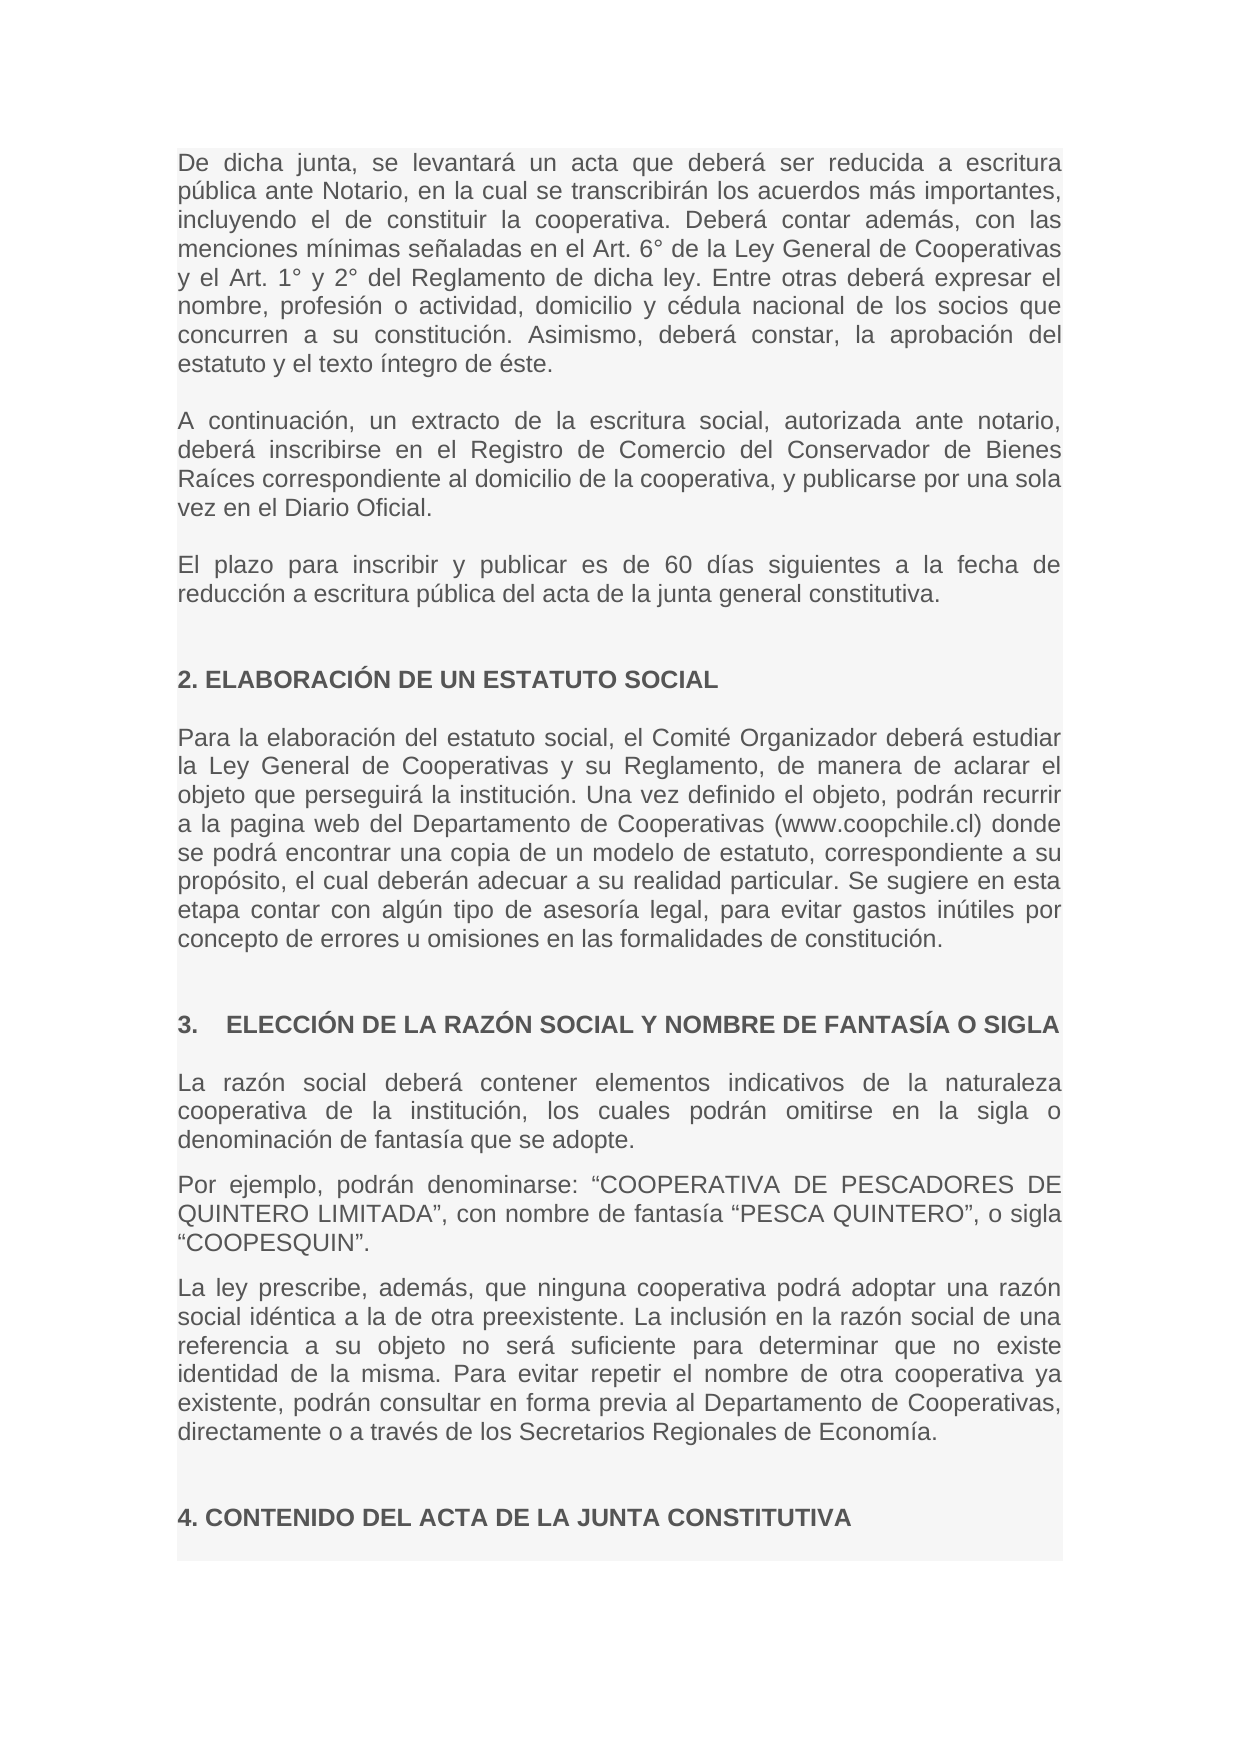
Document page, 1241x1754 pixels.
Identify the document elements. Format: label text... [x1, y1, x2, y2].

text 2. ELABORACIÓN DE UN ESTATUTO SOCIAL [177, 665, 1063, 694]
text El plazo para inscribir y publicar es de 60 días siguientes a la fecha de reducción a escritura pública del acta de la junta general constitutiva. [177, 550, 1063, 608]
text 3. ELECCIÓN DE LA RAZÓN SOCIAL Y NOMBRE DE FANTASÍA O SIGLA [177, 1010, 1063, 1039]
text 4. CONTENIDO DEL ACTA DE LA JUNTA CONSTITUTIVA [177, 1503, 1063, 1532]
text A continuación, un extracto de la escritura social, autorizada ante notario, deberá inscribirse en el Registro de Comercio del Conservador de Bienes Raíces correspondiente al domicilio de la cooperativa, y publicarse por una sola vez en el Diario Oficial. [177, 406, 1063, 521]
text La ley prescribe, además, que ninguna cooperativa podrá adoptar una razón social idéntica a la de otra preexistente. La inclusión en la razón social de una referencia a su objeto no será suficiente para determinar que no existe identidad de la misma. Para evitar repetir el nombre de otra cooperativa ya existente, podrán consultar en forma previa al Departamento de Cooperativas, directamente o a través de los Secretarios Regionales de Economía. [177, 1273, 1063, 1446]
text Por ejemplo, podrán denominarse: “COOPERATIVA DE PESCADORES DE QUINTERO LIMITADA”, con nombre de fantasía “PESCA QUINTERO”, o sigla “COOPESQUIN”. [177, 1170, 1063, 1257]
text La razón social deberá contener elementos indicativos de la naturaleza cooperativa de la institución, los cuales podrán omitirse en la sigla o denominación de fantasía que se adopte. [177, 1068, 1063, 1154]
text De dicha junta, se levantará un acta que deberá ser reducida a escritura pública ante Notario, en la cual se transcribirán los acuerdos más importantes, incluyendo el de constituir la cooperativa. Deberá contar además, con las menciones mínimas señaladas en el Art. 6° de la Ley General de Cooperativas y el Art. 1° y 2° del Reglamento de dicha ley. Entre otras deberá expresar el nombre, profesión o actividad, domicilio y cédula nacional de los socios que concurren a su constitución. Asimismo, deberá constar, la aprobación del estatuto y el texto íntegro de éste. [177, 148, 1063, 378]
text Para la elaboración del estatuto social, el Comité Organizador deberá estudiar la Ley General de Cooperativas y su Reglamento, de manera de aclarar el objeto que perseguirá la institución. Una vez definido el objeto, podrán recurrir a la pagina web del Departamento de Cooperativas (www.coopchile.cl) donde se podrá encontrar una copia de un modelo de estatuto, correspondiente a su propósito, el cual deberán adecuar a su realidad particular. Se sugiere en esta etapa contar con algún tipo de asesoría legal, para evitar gastos inútiles por concepto de errores u omisiones en las formalidades de constitución. [177, 723, 1063, 953]
